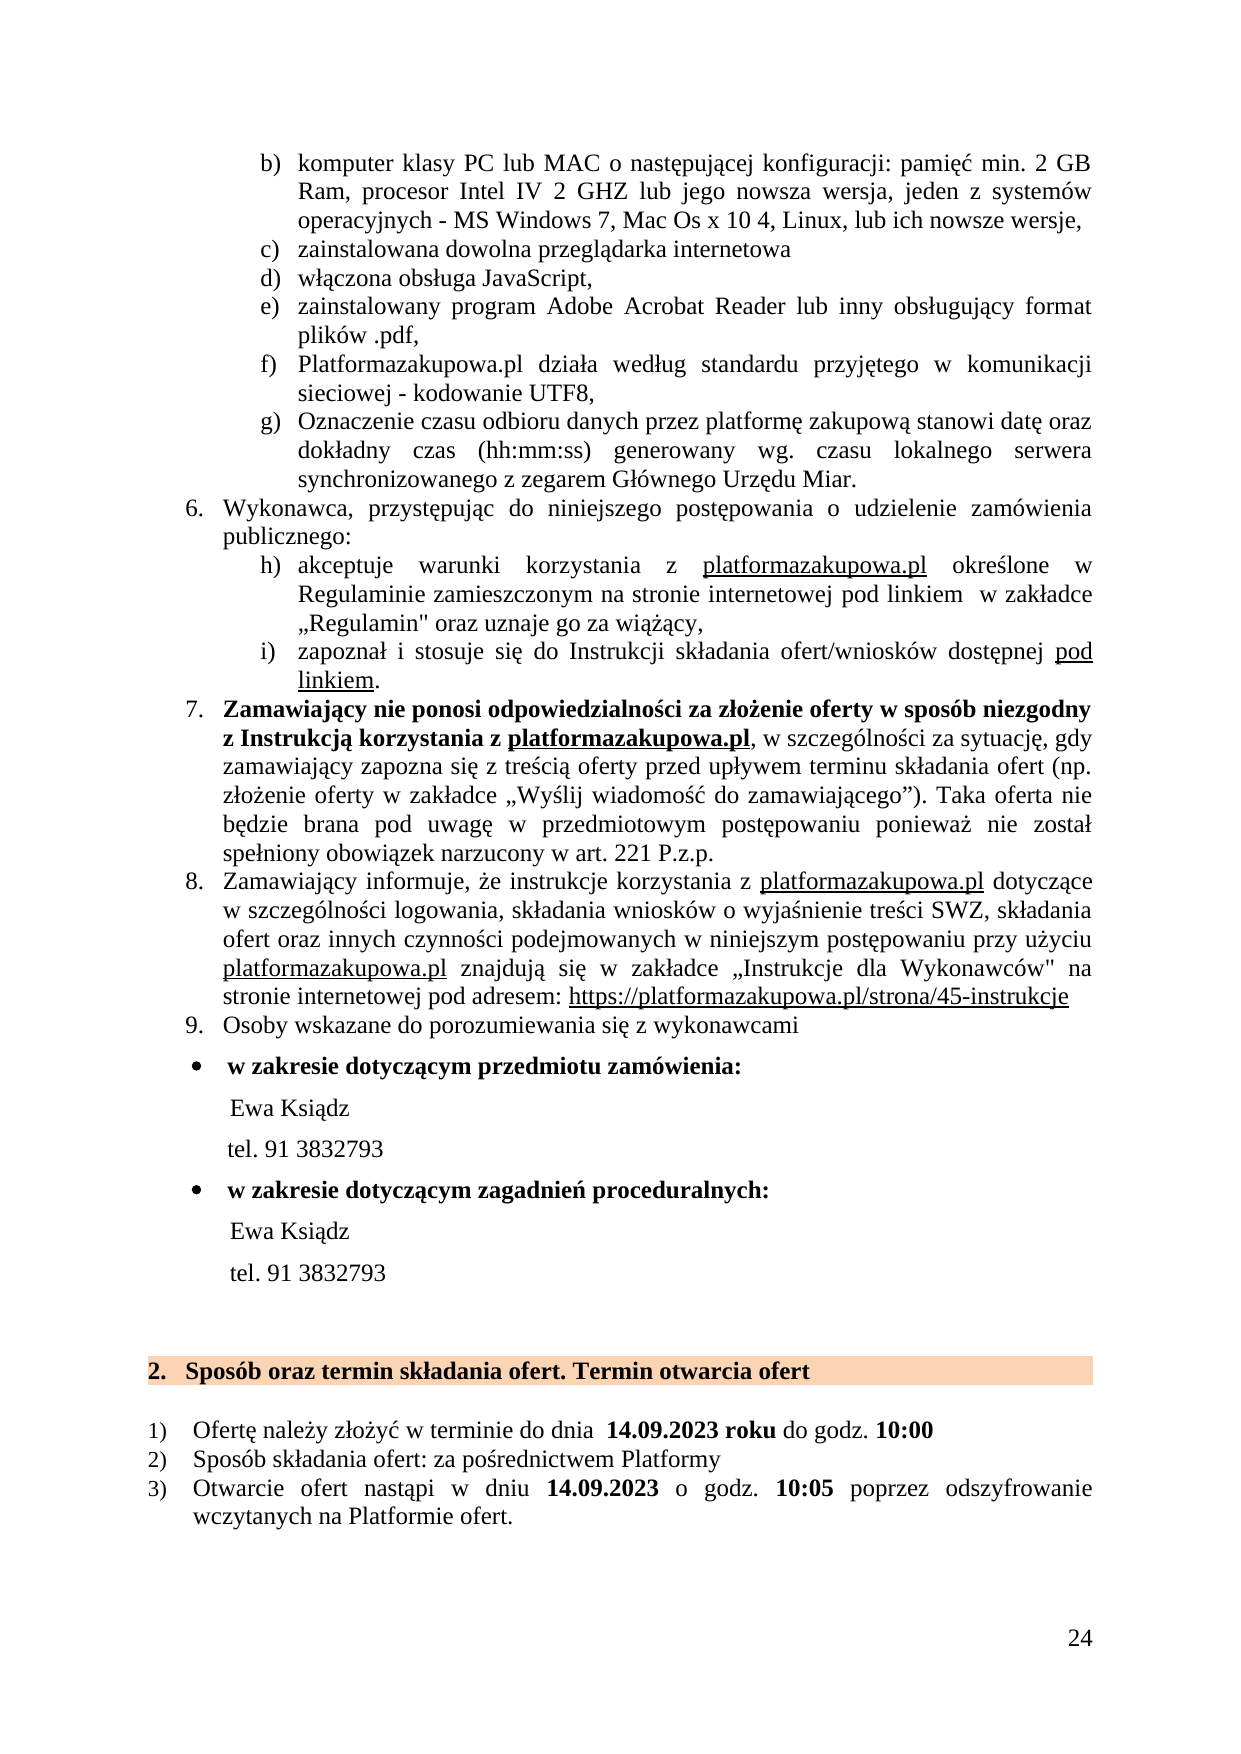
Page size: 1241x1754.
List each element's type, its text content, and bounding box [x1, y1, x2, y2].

list Oznaczenie czasu odbioru danych przez platformę zakupową stanowi datę oraz dokładny czas (hh:mm:ss) generowany wg. czasu lokalnego serwera synchronizowanego z zegarem Głównego Urzędu Miar. [260, 406, 1093, 493]
text tel. 91 3832793 [229, 1258, 1091, 1286]
list zainstalowany program Adobe Acrobat Reader lub inny obsługujący format plików .pdf, [260, 291, 1093, 349]
list Osoby wskazane do porozumiewania się z wykonawcami [185, 1010, 1093, 1039]
list Sposób oraz termin składania ofert. Termin otwarcia ofert [148, 1356, 1093, 1385]
list włączona obsługa JavaScript, [260, 263, 1093, 291]
list zapoznał i stosuje się do Instrukcji składania ofert/wniosków dostępnej pod linkiem. [260, 636, 1093, 694]
text tel. 91 3832793 [148, 1134, 1091, 1163]
text Ewa Ksiądz [229, 1093, 1091, 1121]
list w zakresie dotyczącym przedmiotu zamówienia: [192, 1051, 1091, 1080]
list Zamawiający informuje, że instrukcje korzystania z platformazakupowa.pl dotyczące w szczególności logowania, składania wniosków o wyjaśnienie treści SWZ, składania ofert oraz innych czynności podejmowanych w niniejszym postępowaniu przy użyciu platformazakupowa.pl znajdują się w zakładce „Instrukcje dla Wykonawców" na stronie internetowej pod adresem: https://platformazakupowa.pl/strona/45-instrukcje [185, 866, 1093, 1010]
list komputer klasy PC lub MAC o następującej konfiguracji: pamięć min. 2 GB Ram, procesor Intel IV 2 GHZ lub jego nowsza wersja, jeden z systemów operacyjnych - MS Windows 7, Mac Os x 10 4, Linux, lub ich nowsze wersje, [260, 148, 1093, 234]
list Ofertę należy złożyć w terminie do dnia 14.09.2023 roku do godz. 10:00 [148, 1415, 1104, 1444]
list Wykonawca, przystępując do niniejszego postępowania o udzielenie zamówienia publicznego: [185, 493, 1093, 550]
list Zamawiający nie ponosi odpowiedzialności za złożenie oferty w sposób niezgodny z Instrukcją korzystania z platformazakupowa.pl, w szczególności za sytuację, gdy zamawiający zapozna się z treścią oferty przed upływem terminu składania ofert (np. złożenie oferty w zakładce „Wyślij wiadomość do zamawiającego”). Taka oferta nie będzie brana pod uwagę w przedmiotowym postępowaniu ponieważ nie został spełniony obowiązek narzucony w art. 221 P.z.p. [185, 694, 1093, 866]
list Otwarcie ofert nastąpi w dniu 14.09.2023 o godz. 10:05 poprzez odszyfrowanie wczytanych na Platformie ofert. [148, 1473, 1093, 1530]
list Platformazakupowa.pl działa według standardu przyjętego w komunikacji sieciowej - kodowanie UTF8, [260, 349, 1093, 406]
text Ewa Ksiądz [229, 1216, 1091, 1245]
list zainstalowana dowolna przeglądarka internetowa [260, 234, 1093, 263]
list Sposób składania ofert: za pośrednictwem Platformy [148, 1444, 1104, 1473]
list akceptuje warunki korzystania z platformazakupowa.pl określone w Regulaminie zamieszczonym na stronie internetowej pod linkiem w zakładce „Regulamin" oraz uznaje go za wiążący, [260, 550, 1093, 636]
list w zakresie dotyczącym zagadnień proceduralnych: [192, 1175, 1091, 1204]
